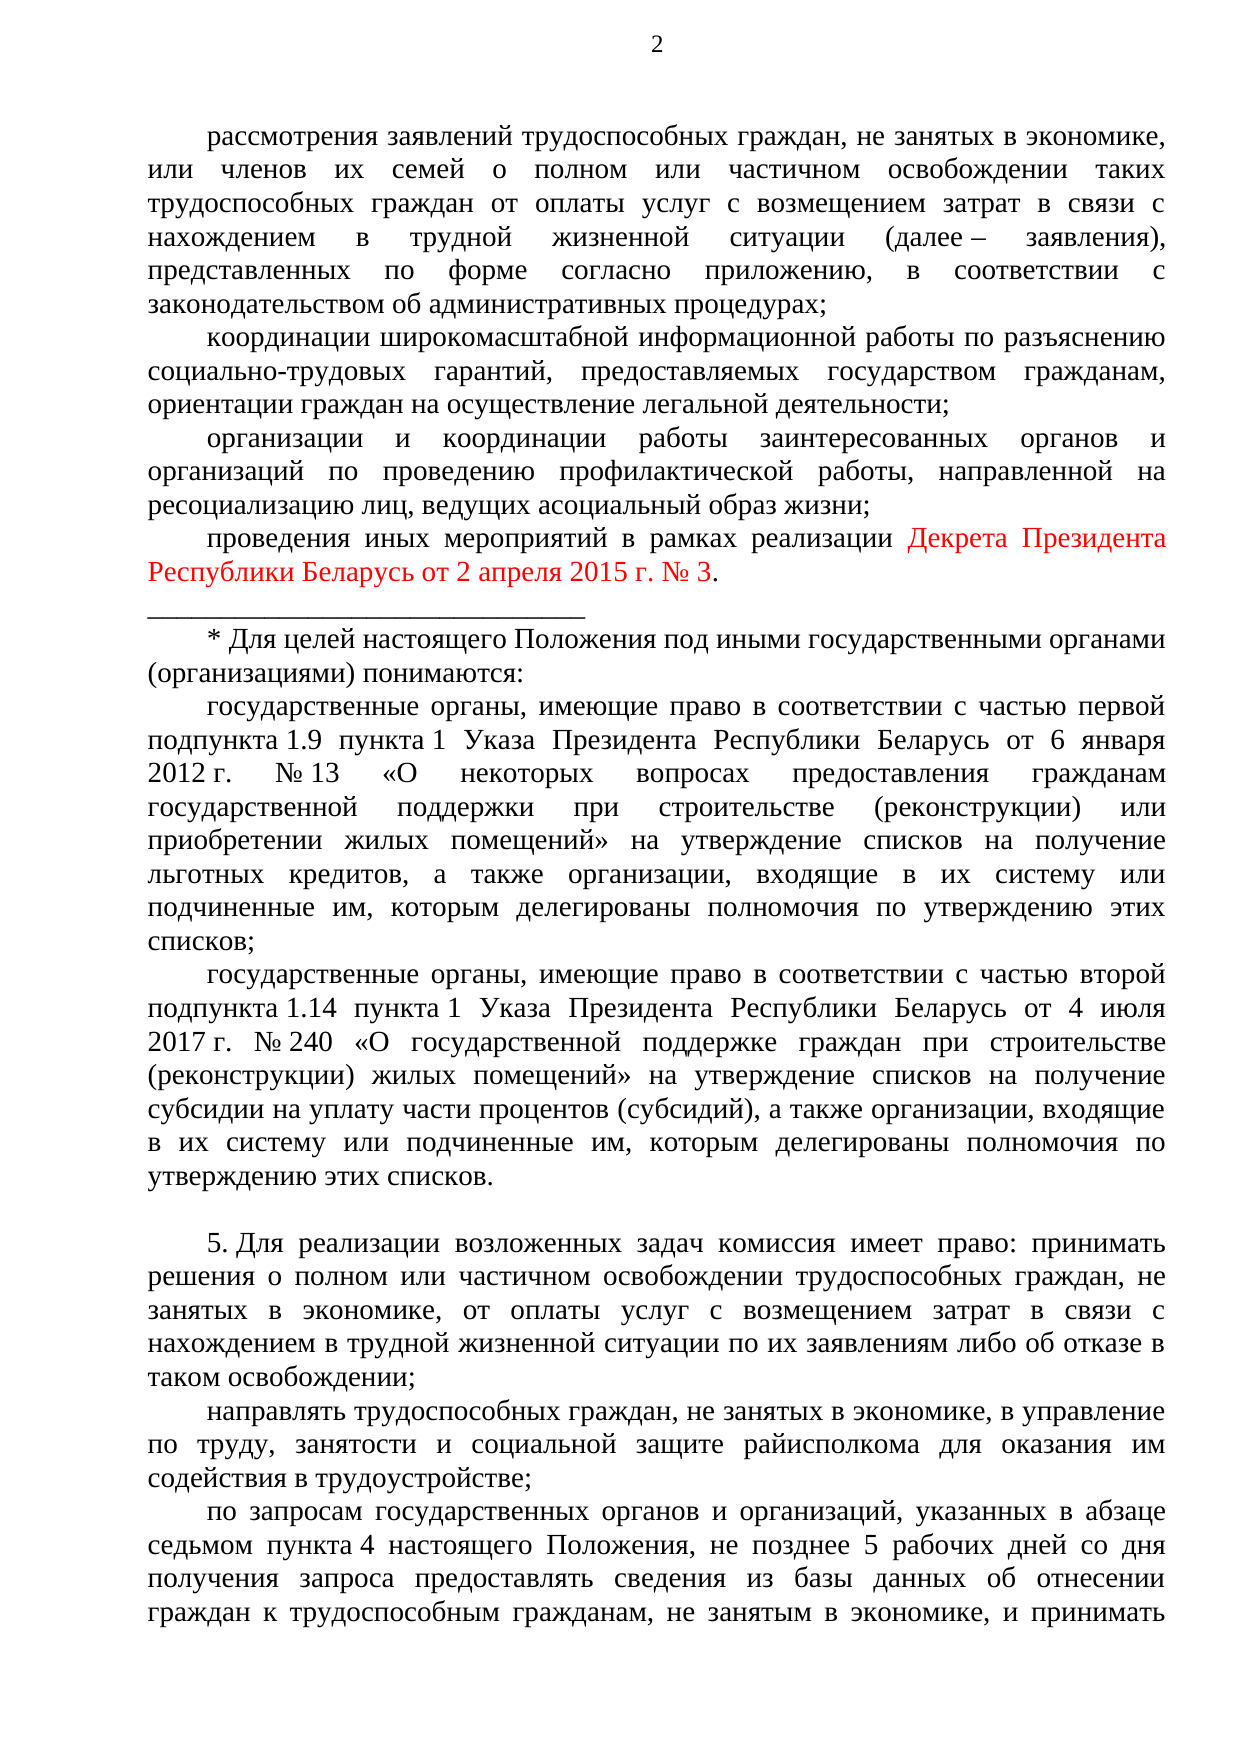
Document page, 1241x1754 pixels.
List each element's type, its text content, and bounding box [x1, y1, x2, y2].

text рассмотрения заявлений трудоспособных граждан, не занятых в экономике, или членов их семей о полном или частичном освобождении таких трудоспособных граждан от оплаты услуг с возмещением затрат в связи с нахождением в трудной жизненной ситуации (далее – заявления), представленных по форме согласно приложению, в соответствии с законодательством об административных процедурах; [147, 118, 1167, 319]
text государственные органы, имеющие право в соответствии с частью первой подпункта 1.9 пункта 1 Указа Президента Республики Беларусь от 6 января 2012 г. № 13 «О некоторых вопросах предоставления гражданам государственной поддержки при строительстве (реконструкции) или приобретении жилых помещений» на утверждение списков на получение льготных кредитов, а также организации, входящие в их систему или подчиненные им, которым делегированы полномочия по утверждению этих списков; [147, 688, 1167, 957]
text ______________________________ [147, 588, 1167, 621]
text проведения иных мероприятий в рамках реализации Декрета Президента Республики Беларусь от 2 апреля 2015 г. № 3. [147, 521, 1167, 588]
text * Для целей настоящего Положения под иными государственными органами (организациями) понимаются: [147, 621, 1167, 688]
text координации широкомасштабной информационной работы по разъяснению социально-трудовых гарантий, предоставляемых государством гражданам, ориентации граждан на осуществление легальной деятельности; [147, 319, 1167, 420]
text государственные органы, имеющие право в соответствии с частью второй подпункта 1.14 пункта 1 Указа Президента Республики Беларусь от 4 июля 2017 г. № 240 «О государственной поддержке граждан при строительстве (реконструкции) жилых помещений» на утверждение списков на получение субсидии на уплату части процентов (субсидий), а также организации, входящие в их систему или подчиненные им, которым делегированы полномочия по утверждению этих списков. [147, 957, 1167, 1191]
text направлять трудоспособных граждан, не занятых в экономике, в управление по труду, занятости и социальной защите райисполкома для оказания им содействия в трудоустройстве; [147, 1393, 1167, 1493]
text 5. Для реализации возложенных задач комиссия имеет право: принимать решения о полном или частичном освобождении трудоспособных граждан, не занятых в экономике, от оплаты услуг с возмещением затрат в связи с нахождением в трудной жизненной ситуации по их заявлениям либо об отказе в таком освобождении; [147, 1225, 1167, 1393]
text организации и координации работы заинтересованных органов и организаций по проведению профилактической работы, направленной на ресоциализацию лиц, ведущих асоциальный образ жизни; [147, 420, 1167, 521]
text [147, 1493, 1167, 1627]
